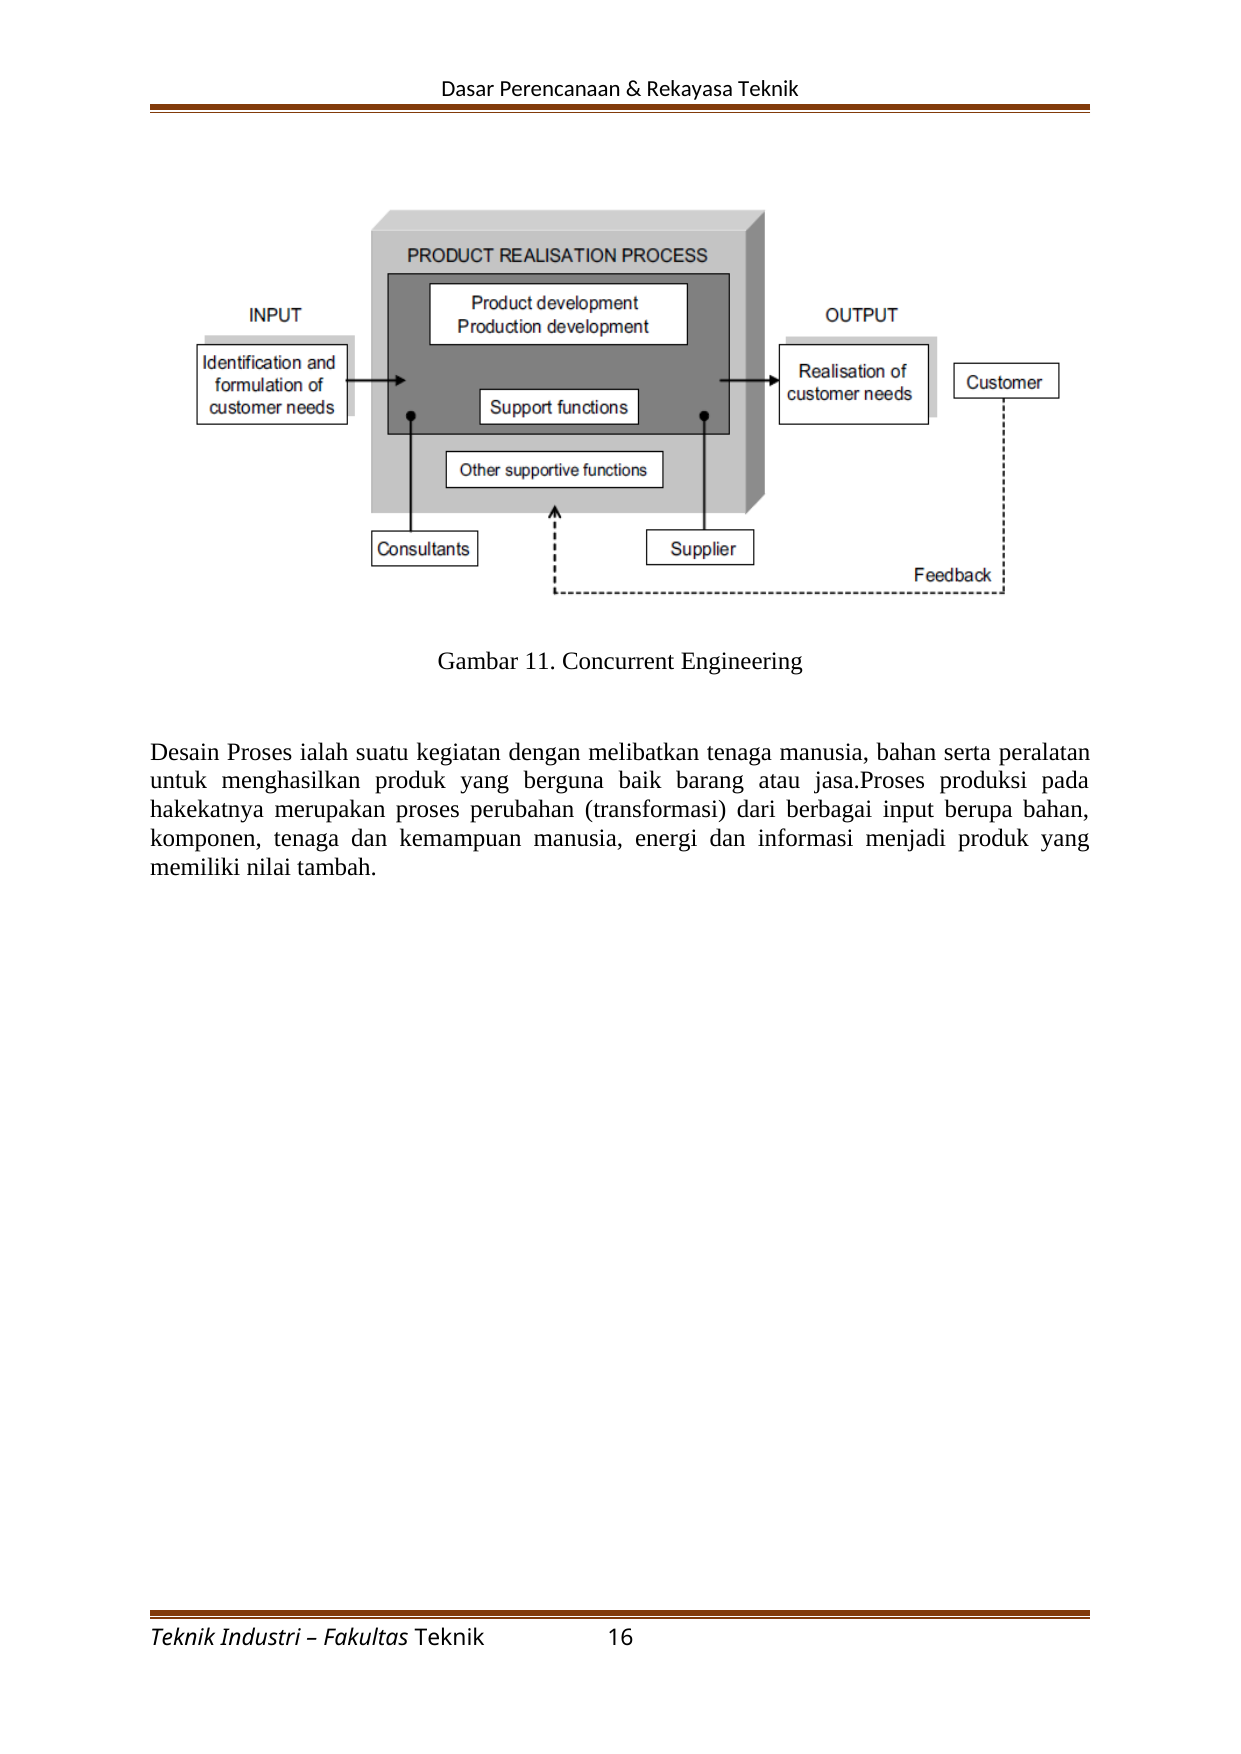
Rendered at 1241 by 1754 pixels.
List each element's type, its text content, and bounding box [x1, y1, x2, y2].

text Gambar 11. Concurrent Engineering [150, 646, 1090, 674]
picture [150, 150, 1091, 630]
text Desain Proses ialah suatu kegiatan dengan melibatkan tenaga manusia, bahan serta peralatan untuk menghasilkan produk yang berguna baik barang atau jasa.Proses produksi pada hakekatnya merupakan proses perubahan (transformasi) dari berbagai input berupa bahan, komponen, tenaga dan kemampuan manusia, energi dan informasi menjadi produk yang memiliki nilai tambah. [150, 737, 1090, 880]
